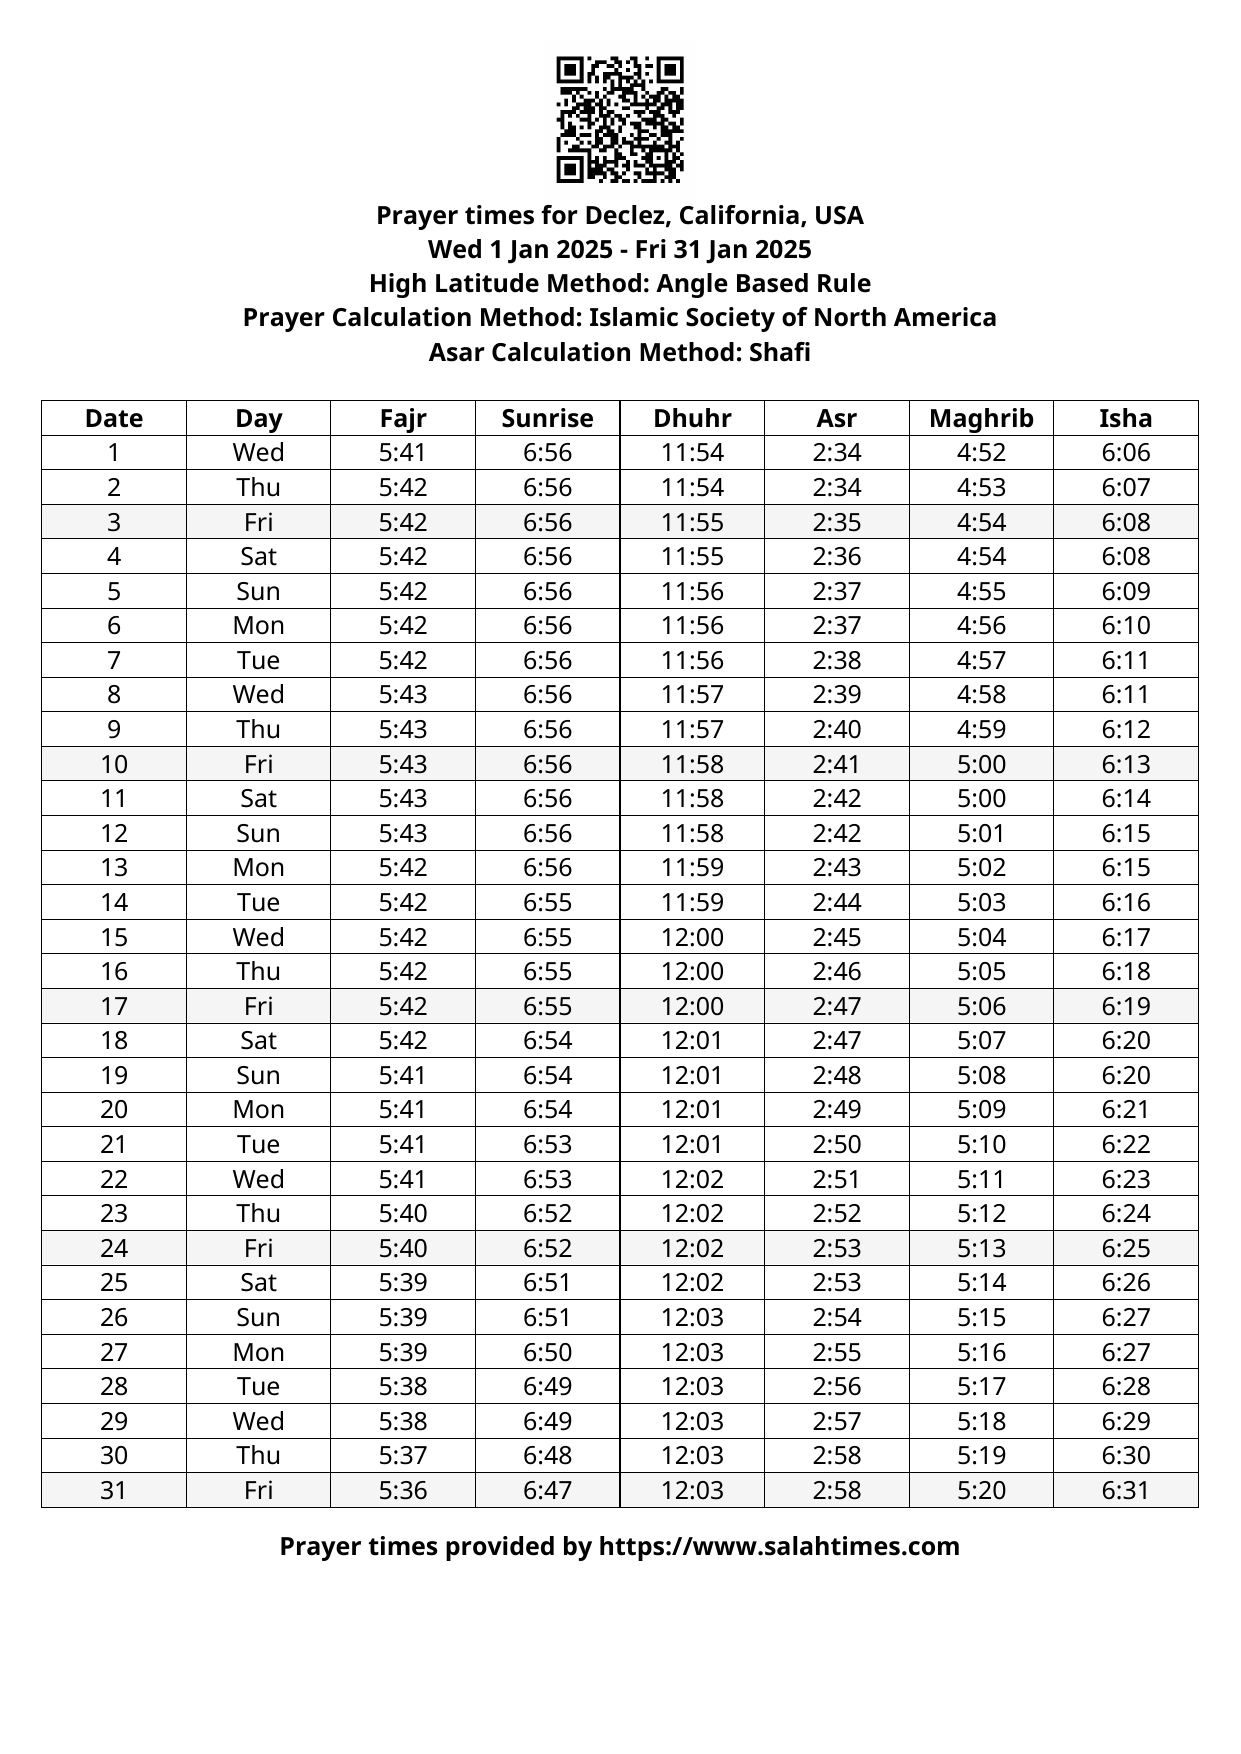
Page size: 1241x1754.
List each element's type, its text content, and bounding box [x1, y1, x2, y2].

table_cell Wed [187, 920, 330, 953]
table_cell 15 [42, 920, 186, 953]
table_header Asr [765, 401, 909, 434]
table_cell 12:02 [621, 1231, 764, 1264]
table_cell Fri [187, 505, 330, 538]
table_cell 6:54 [476, 1093, 619, 1126]
table_cell 6:19 [1054, 989, 1198, 1022]
table_cell 12:03 [621, 1335, 764, 1368]
table_cell 6:53 [476, 1127, 619, 1161]
table_cell Tue [187, 643, 330, 677]
table_cell Fri [187, 989, 330, 1022]
table_cell 28 [42, 1369, 186, 1403]
table_cell 6:12 [1054, 712, 1198, 746]
table_cell 2:36 [765, 539, 909, 573]
table_cell 2 [42, 470, 186, 504]
table_cell 5:42 [331, 470, 475, 504]
table_cell 11:57 [621, 712, 764, 746]
table_cell 14 [42, 885, 186, 919]
table_cell 6:15 [1054, 816, 1198, 849]
table_cell 6:31 [1054, 1473, 1198, 1507]
table_cell 6:30 [1054, 1439, 1198, 1472]
table_cell 12:01 [621, 1024, 764, 1057]
table_cell 5:10 [910, 1127, 1053, 1161]
table_cell 5:17 [910, 1369, 1053, 1403]
table_cell 11:54 [621, 470, 764, 504]
table_cell 6:11 [1054, 643, 1198, 677]
table_cell 11:55 [621, 539, 764, 573]
table_header Dhuhr [621, 401, 764, 434]
table_cell 5:40 [331, 1196, 475, 1230]
table_cell 6:17 [1054, 920, 1198, 953]
table_cell 8 [42, 678, 186, 711]
table_cell 2:42 [765, 816, 909, 849]
table_cell 2:53 [765, 1231, 909, 1264]
table_cell 6:55 [476, 920, 619, 953]
table_cell 16 [42, 954, 186, 988]
table_cell 2:52 [765, 1196, 909, 1230]
table_cell 5:42 [331, 643, 475, 677]
table_cell 2:49 [765, 1093, 909, 1126]
table_cell 6:18 [1054, 954, 1198, 988]
table_cell 4:58 [910, 678, 1053, 711]
table_cell 12:03 [621, 1439, 764, 1472]
table_cell 6:54 [476, 1058, 619, 1092]
table_cell 6 [42, 609, 186, 642]
table_cell Mon [187, 1335, 330, 1368]
table_cell 5:40 [331, 1231, 475, 1264]
table_cell 5:04 [910, 920, 1053, 953]
table_cell 11:58 [621, 747, 764, 780]
table_cell 6:54 [476, 1024, 619, 1057]
table_cell 2:54 [765, 1300, 909, 1334]
table_cell 13 [42, 851, 186, 884]
table_cell Sat [187, 1024, 330, 1057]
table_cell 12:03 [621, 1404, 764, 1437]
table_cell 6:48 [476, 1439, 619, 1472]
table_cell 11:59 [621, 885, 764, 919]
table_cell 6:56 [476, 436, 619, 469]
table_cell 11:56 [621, 643, 764, 677]
table_cell 6:27 [1054, 1335, 1198, 1368]
table_cell 6:51 [476, 1266, 619, 1299]
table_cell Thu [187, 470, 330, 504]
table_cell 2:58 [765, 1439, 909, 1472]
table_cell 5:43 [331, 816, 475, 849]
table_cell 22 [42, 1162, 186, 1195]
table_cell 12:03 [621, 1300, 764, 1334]
table_cell 11:56 [621, 574, 764, 607]
table_cell 6:29 [1054, 1404, 1198, 1437]
table_cell 2:57 [765, 1404, 909, 1437]
table_cell 2:34 [765, 436, 909, 469]
table_cell 20 [42, 1093, 186, 1126]
table_cell Tue [187, 1369, 330, 1403]
table_cell Tue [187, 885, 330, 919]
table_cell 6:16 [1054, 885, 1198, 919]
table_cell 12:01 [621, 1058, 764, 1092]
table_cell 5:39 [331, 1266, 475, 1299]
table_cell 6:56 [476, 712, 619, 746]
table_cell 12:00 [621, 954, 764, 988]
table_cell 12:02 [621, 1196, 764, 1230]
table_cell 12:02 [621, 1266, 764, 1299]
table_cell 11:54 [621, 436, 764, 469]
table_header Isha [1054, 401, 1198, 434]
table_cell 5:06 [910, 989, 1053, 1022]
table_cell Wed [187, 436, 330, 469]
table_cell Mon [187, 1093, 330, 1126]
table_cell 6:14 [1054, 781, 1198, 815]
table_cell 1 [42, 436, 186, 469]
table_cell 6:49 [476, 1369, 619, 1403]
table_cell 21 [42, 1127, 186, 1161]
table_cell Sun [187, 1058, 330, 1092]
table_cell 27 [42, 1335, 186, 1368]
table_cell 5:42 [331, 989, 475, 1022]
table_cell 5:42 [331, 539, 475, 573]
table_cell 6:25 [1054, 1231, 1198, 1264]
table_header Maghrib [910, 401, 1053, 434]
table_cell 23 [42, 1196, 186, 1230]
table_cell 2:41 [765, 747, 909, 780]
table_cell 25 [42, 1266, 186, 1299]
text Prayer Calculation Method: Islamic Society of North America [42, 300, 1198, 334]
table_cell 12 [42, 816, 186, 849]
table_cell 12:03 [621, 1369, 764, 1403]
table_cell 11:57 [621, 678, 764, 711]
table_cell 6:55 [476, 954, 619, 988]
table_cell 2:37 [765, 609, 909, 642]
table_cell 4:56 [910, 609, 1053, 642]
table_cell 5:13 [910, 1231, 1053, 1264]
table_cell 6:24 [1054, 1196, 1198, 1230]
table_cell 11:56 [621, 609, 764, 642]
table_cell 5:20 [910, 1473, 1053, 1507]
table_cell 6:56 [476, 747, 619, 780]
table_cell 6:53 [476, 1162, 619, 1195]
table_cell Sun [187, 1300, 330, 1334]
table_cell 6:56 [476, 539, 619, 573]
table_cell 5:42 [331, 954, 475, 988]
table_cell Mon [187, 609, 330, 642]
table_cell 11:58 [621, 816, 764, 849]
table_cell 5:36 [331, 1473, 475, 1507]
table_cell 5:41 [331, 1058, 475, 1092]
table_cell 6:56 [476, 816, 619, 849]
table_cell 24 [42, 1231, 186, 1264]
table_cell 6:28 [1054, 1369, 1198, 1403]
table_cell 2:44 [765, 885, 909, 919]
table_cell 5:41 [331, 436, 475, 469]
table_cell 5:42 [331, 1024, 475, 1057]
table_cell 5:00 [910, 747, 1053, 780]
table_cell 5:39 [331, 1300, 475, 1334]
table_header Day [187, 401, 330, 434]
table_cell Wed [187, 1404, 330, 1437]
table_cell 5:41 [331, 1127, 475, 1161]
table_cell 5:42 [331, 574, 475, 607]
table_cell 5:41 [331, 1093, 475, 1126]
table_cell 12:00 [621, 989, 764, 1022]
table_header Fajr [331, 401, 475, 434]
table_cell 12:02 [621, 1162, 764, 1195]
table_cell 2:42 [765, 781, 909, 815]
text Prayer times for Declez, California, USA [42, 198, 1198, 232]
text Asar Calculation Method: Shafi [42, 334, 1198, 368]
table_cell 30 [42, 1439, 186, 1472]
table_cell Fri [187, 1473, 330, 1507]
table_cell Thu [187, 1439, 330, 1472]
picture [542, 41, 699, 198]
table_cell 5:08 [910, 1058, 1053, 1092]
table_cell 2:35 [765, 505, 909, 538]
table_cell 6:06 [1054, 436, 1198, 469]
table_cell 2:58 [765, 1473, 909, 1507]
table_cell 2:46 [765, 954, 909, 988]
table_cell 5:37 [331, 1439, 475, 1472]
table_cell 5:01 [910, 816, 1053, 849]
table_cell 4:54 [910, 539, 1053, 573]
table_cell 5:43 [331, 712, 475, 746]
table_cell 5:42 [331, 851, 475, 884]
table_cell 6:08 [1054, 505, 1198, 538]
table_cell 6:23 [1054, 1162, 1198, 1195]
table_cell 5:16 [910, 1335, 1053, 1368]
table_cell 5:02 [910, 851, 1053, 884]
table_cell Tue [187, 1127, 330, 1161]
table_cell 9 [42, 712, 186, 746]
table_cell 29 [42, 1404, 186, 1437]
table_cell 4:53 [910, 470, 1053, 504]
table_cell 6:08 [1054, 539, 1198, 573]
table_cell 6:56 [476, 643, 619, 677]
table_cell 10 [42, 747, 186, 780]
table_cell 5:41 [331, 1162, 475, 1195]
text High Latitude Method: Angle Based Rule [42, 266, 1198, 300]
table_header Date [42, 401, 186, 434]
table_cell 11:55 [621, 505, 764, 538]
table_cell 12:03 [621, 1473, 764, 1507]
table_cell 5:05 [910, 954, 1053, 988]
table_cell 5:00 [910, 781, 1053, 815]
table_cell 5:42 [331, 609, 475, 642]
table_cell 5:38 [331, 1404, 475, 1437]
table_cell 2:50 [765, 1127, 909, 1161]
table_cell 6:49 [476, 1404, 619, 1437]
table_cell 5:39 [331, 1335, 475, 1368]
table_cell 2:39 [765, 678, 909, 711]
text Wed 1 Jan 2025 - Fri 31 Jan 2025 [42, 232, 1198, 266]
table_cell 6:52 [476, 1231, 619, 1264]
table_cell 3 [42, 505, 186, 538]
table_cell 18 [42, 1024, 186, 1057]
table_cell 2:38 [765, 643, 909, 677]
table_cell 6:07 [1054, 470, 1198, 504]
table_cell 6:56 [476, 678, 619, 711]
table_cell 5:43 [331, 747, 475, 780]
table_cell 6:52 [476, 1196, 619, 1230]
table_cell Sun [187, 816, 330, 849]
table_cell 31 [42, 1473, 186, 1507]
table_cell 6:11 [1054, 678, 1198, 711]
text Prayer times provided by https://www.salahtimes.com [42, 1528, 1198, 1563]
table_cell 6:51 [476, 1300, 619, 1334]
table_cell 6:56 [476, 505, 619, 538]
table_cell 2:48 [765, 1058, 909, 1092]
table_cell 5:07 [910, 1024, 1053, 1057]
table_header Sunrise [476, 401, 619, 434]
table_cell 2:47 [765, 989, 909, 1022]
table_cell 4:52 [910, 436, 1053, 469]
table_cell 4 [42, 539, 186, 573]
table_cell 5:43 [331, 678, 475, 711]
table_cell 5:14 [910, 1266, 1053, 1299]
table_cell 2:45 [765, 920, 909, 953]
table_cell Sat [187, 539, 330, 573]
table_cell 11:58 [621, 781, 764, 815]
table_cell 5:19 [910, 1439, 1053, 1472]
table_cell Wed [187, 678, 330, 711]
table_cell 6:22 [1054, 1127, 1198, 1161]
table_cell 26 [42, 1300, 186, 1334]
table_cell 17 [42, 989, 186, 1022]
table_cell 5:42 [331, 505, 475, 538]
table_cell 6:56 [476, 781, 619, 815]
table_cell 6:56 [476, 470, 619, 504]
table_cell 4:54 [910, 505, 1053, 538]
table_cell 6:20 [1054, 1024, 1198, 1057]
table_cell Sat [187, 1266, 330, 1299]
table_cell Sun [187, 574, 330, 607]
table_cell 2:56 [765, 1369, 909, 1403]
table_cell 4:59 [910, 712, 1053, 746]
table_cell 6:47 [476, 1473, 619, 1507]
table_cell 2:43 [765, 851, 909, 884]
table_cell 5:42 [331, 920, 475, 953]
table_cell 6:27 [1054, 1300, 1198, 1334]
table_cell Sat [187, 781, 330, 815]
table_cell 5:42 [331, 885, 475, 919]
table_cell 5:12 [910, 1196, 1053, 1230]
table_cell 5:15 [910, 1300, 1053, 1334]
table_cell 4:55 [910, 574, 1053, 607]
table_cell 6:21 [1054, 1093, 1198, 1126]
table_cell Fri [187, 1231, 330, 1264]
table_cell Thu [187, 712, 330, 746]
table_cell 5:43 [331, 781, 475, 815]
table_cell 12:01 [621, 1127, 764, 1161]
table_cell 2:40 [765, 712, 909, 746]
table_cell 2:55 [765, 1335, 909, 1368]
table_cell 6:56 [476, 851, 619, 884]
table_cell 6:55 [476, 885, 619, 919]
table_cell 6:13 [1054, 747, 1198, 780]
table_cell Wed [187, 1162, 330, 1195]
table_cell 12:01 [621, 1093, 764, 1126]
table_cell Thu [187, 1196, 330, 1230]
table_cell 5:38 [331, 1369, 475, 1403]
table_cell 5:03 [910, 885, 1053, 919]
table_cell 6:09 [1054, 574, 1198, 607]
table_cell Mon [187, 851, 330, 884]
table_cell 6:10 [1054, 609, 1198, 642]
table_cell 2:47 [765, 1024, 909, 1057]
table_cell 5:09 [910, 1093, 1053, 1126]
table_cell 11:59 [621, 851, 764, 884]
table_cell 12:00 [621, 920, 764, 953]
table_cell 6:20 [1054, 1058, 1198, 1092]
table_cell 7 [42, 643, 186, 677]
table_cell 2:37 [765, 574, 909, 607]
table_cell 6:15 [1054, 851, 1198, 884]
table_cell 6:55 [476, 989, 619, 1022]
table_cell 6:56 [476, 609, 619, 642]
table_cell Fri [187, 747, 330, 780]
table_cell 2:51 [765, 1162, 909, 1195]
table_cell 5:18 [910, 1404, 1053, 1437]
table_cell 4:57 [910, 643, 1053, 677]
table_cell 5 [42, 574, 186, 607]
table_cell 5:11 [910, 1162, 1053, 1195]
table_cell 2:34 [765, 470, 909, 504]
table_cell 2:53 [765, 1266, 909, 1299]
table_cell 11 [42, 781, 186, 815]
table_cell 19 [42, 1058, 186, 1092]
table_cell 6:56 [476, 574, 619, 607]
table_cell Thu [187, 954, 330, 988]
table_cell 6:26 [1054, 1266, 1198, 1299]
table_cell 6:50 [476, 1335, 619, 1368]
